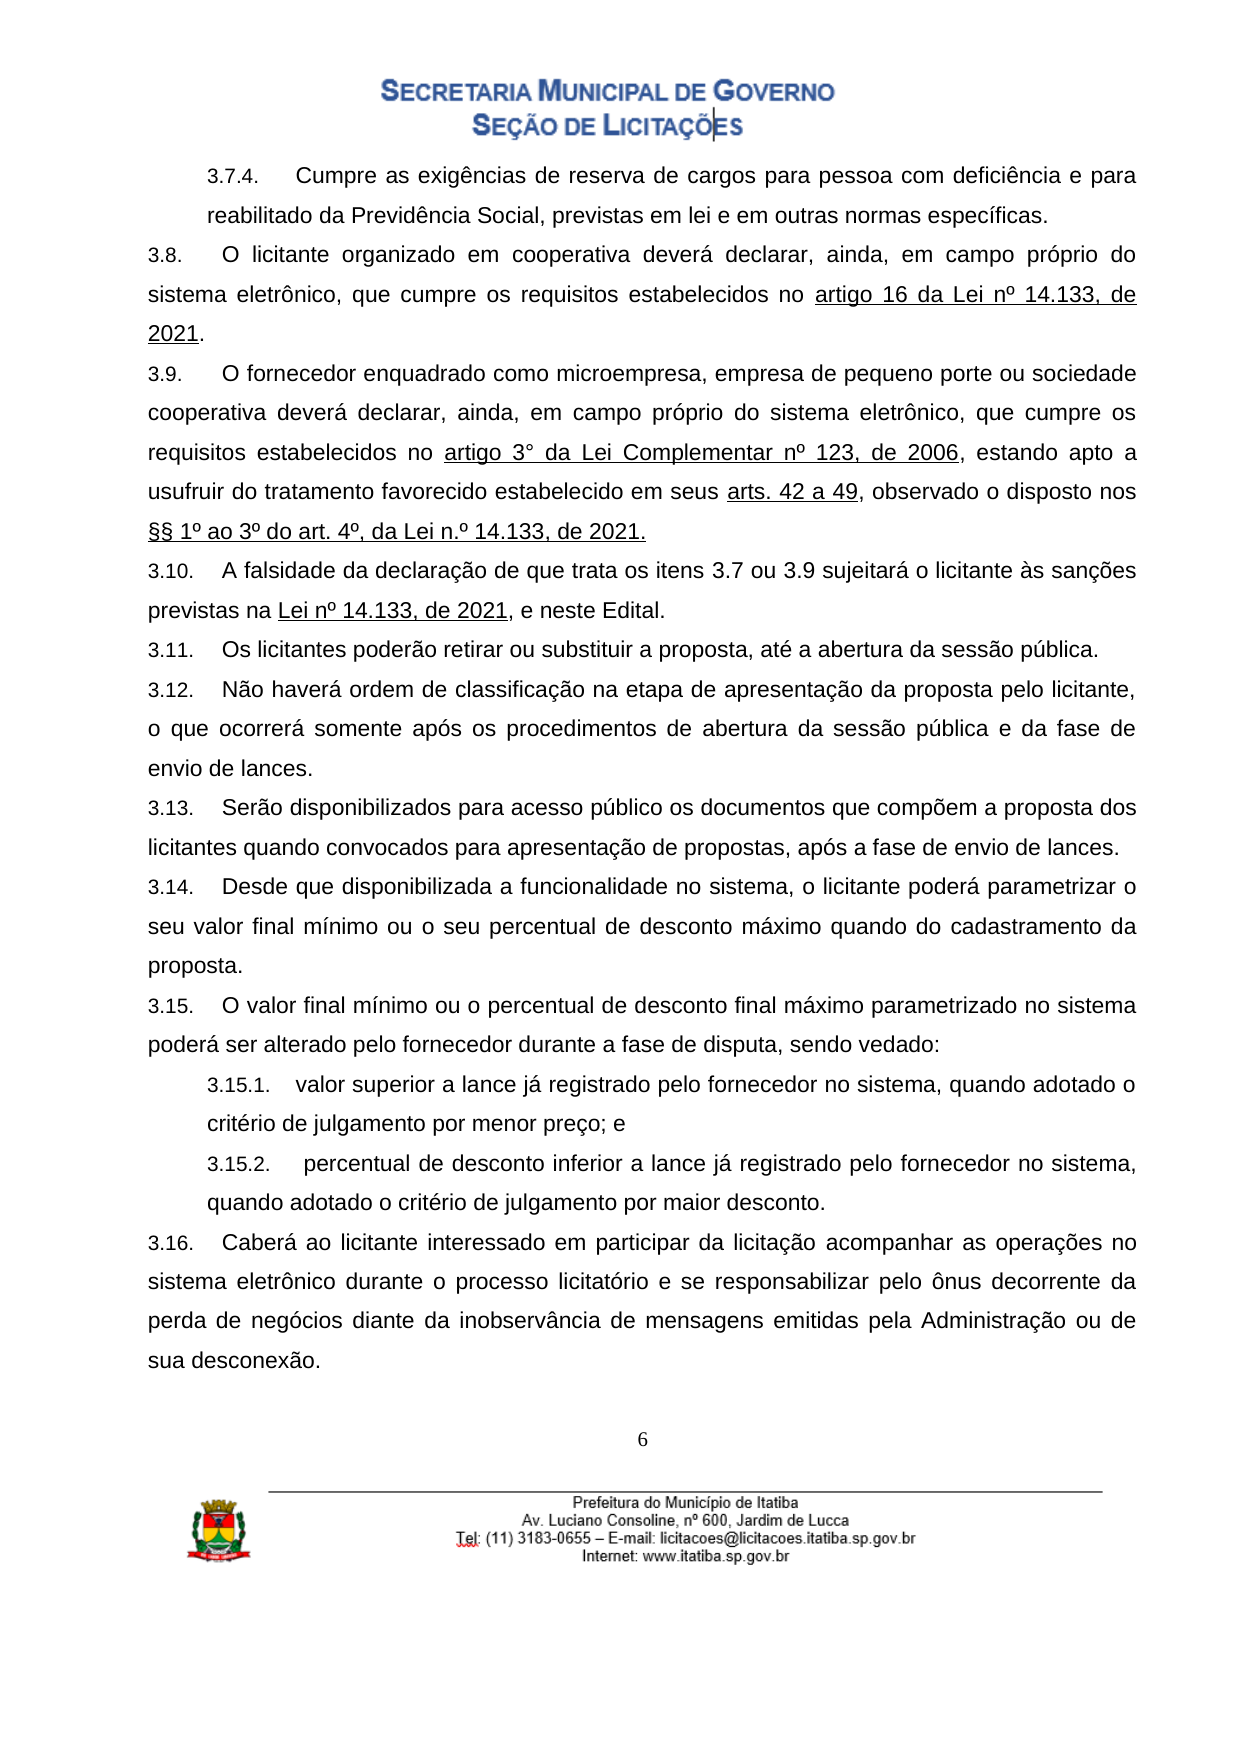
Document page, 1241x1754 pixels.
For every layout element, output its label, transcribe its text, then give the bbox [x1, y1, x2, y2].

picture [148, 1450, 1137, 1591]
list A falsidade da declaração de que trata os itens 3.7 ou 3.9 sujeitará o licitante às sanções previstas na Lei nº 14.133, de 2021, e neste Edital. [148, 557, 1137, 623]
list Serão disponibilizados para acesso público os documentos que compõem a proposta dos licitantes quando convocados para apresentação de propostas, após a fase de envio de lances. [148, 794, 1137, 860]
list percentual de desconto inferior a lance já registrado pelo fornecedor no sistema, quando adotado o critério de julgamento por maior desconto. [207, 1149, 1137, 1215]
list Os licitantes poderão retirar ou substituir a proposta, até a abertura da sessão pública. [148, 636, 1137, 663]
list O fornecedor enquadrado como microempresa, empresa de pequeno porte ou sociedade cooperativa deverá declarar, ainda, em campo próprio do sistema eletrônico, que cumpre os requisitos estabelecidos no artigo 3° da Lei Complementar nº 123, de 2006, estando apto a usufruir do tratamento favorecido estabelecido em seus arts. 42 a 49, observado o disposto nos §§ 1º ao 3º do art. 4º, da Lei n.º 14.133, de 2021. [148, 360, 1137, 544]
list Caberá ao licitante interessado em participar da licitação acompanhar as operações no sistema eletrônico durante o processo licitatório e se responsabilizar pelo ônus decorrente da perda de negócios diante da inobservância de mensagens emitidas pela Administração ou de sua desconexão. [148, 1228, 1137, 1373]
list valor superior a lance já registrado pelo fornecedor no sistema, quando adotado o critério de julgamento por menor preço; e [207, 1071, 1137, 1136]
picture [148, 59, 1034, 148]
list Cumpre as exigências de reserva de cargos para pessoa com deficiência e para reabilitado da Previdência Social, previstas em lei e em outras normas específicas. [207, 162, 1137, 228]
list O licitante organizado em cooperativa deverá declarar, ainda, em campo próprio do sistema eletrônico, que cumpre os requisitos estabelecidos no artigo 16 da Lei nº 14.133, de 2021. [148, 241, 1137, 347]
list Não haverá ordem de classificação na etapa de apresentação da proposta pelo licitante, o que ocorrerá somente após os procedimentos de abertura da sessão pública e da fase de envio de lances. [148, 676, 1137, 781]
list O valor final mínimo ou o percentual de desconto final máximo parametrizado no sistema poderá ser alterado pelo fornecedor durante a fase de disputa, sendo vedado: [148, 992, 1137, 1057]
list Desde que disponibilizada a funcionalidade no sistema, o licitante poderá parametrizar o seu valor final mínimo ou o seu percentual de desconto máximo quando do cadastramento da proposta. [148, 873, 1137, 978]
